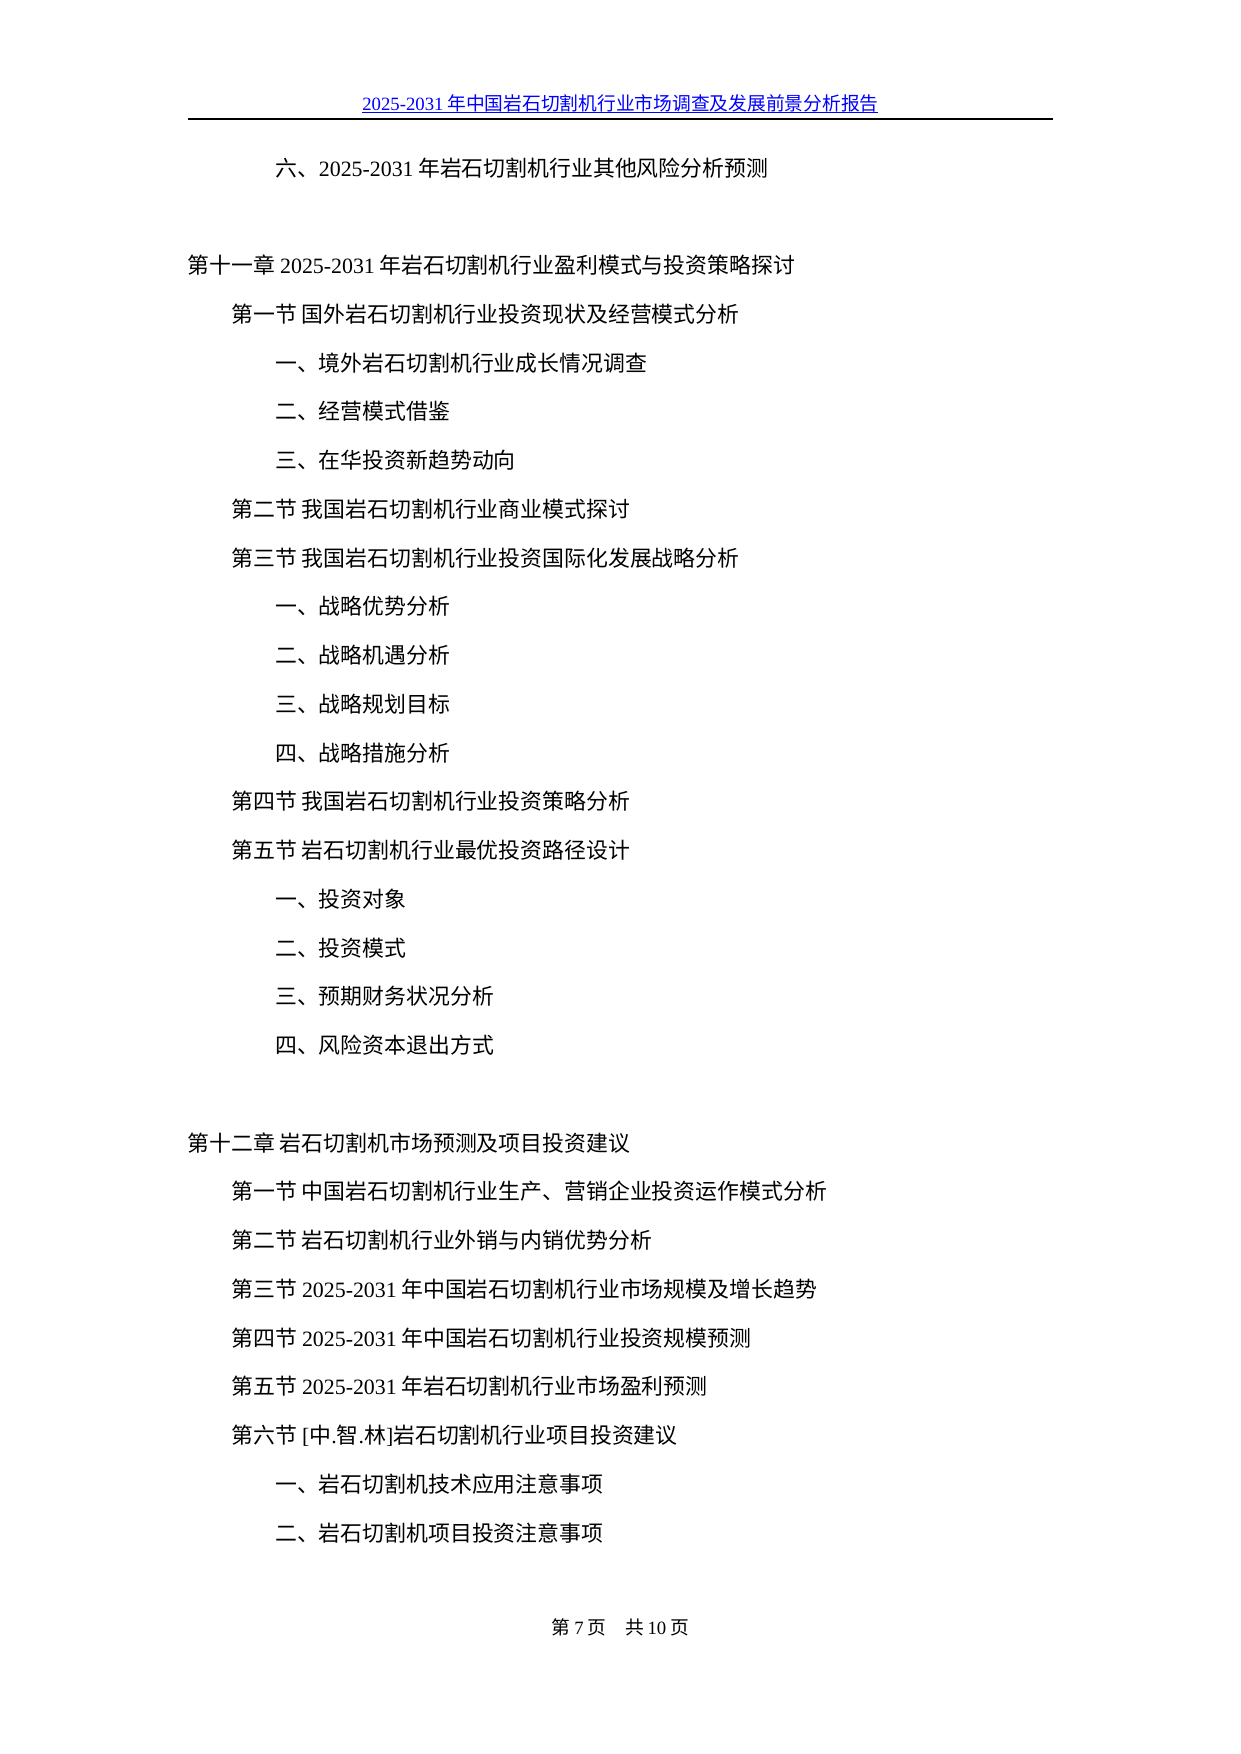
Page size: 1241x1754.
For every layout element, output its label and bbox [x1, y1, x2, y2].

text [187, 150, 1053, 1548]
